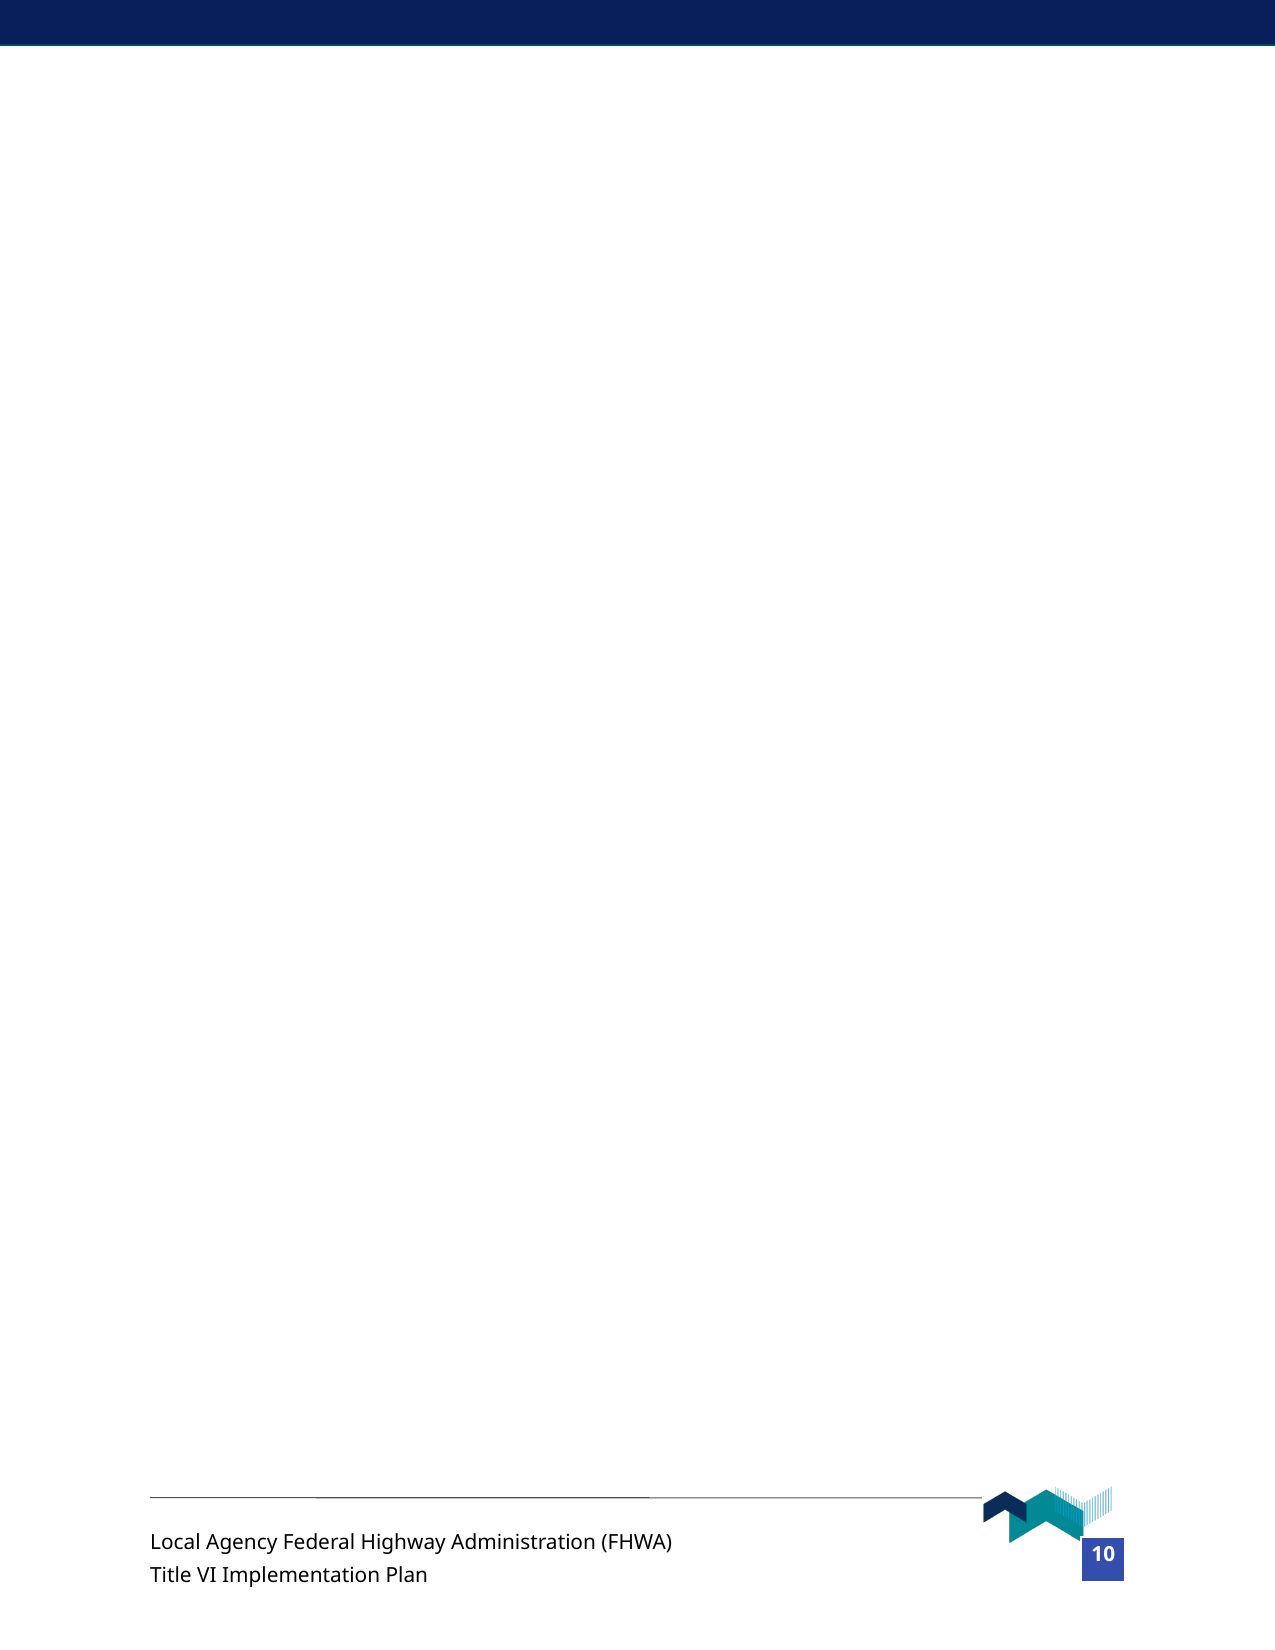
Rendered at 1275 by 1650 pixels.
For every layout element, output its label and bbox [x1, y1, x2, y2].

picture [978, 1483, 1117, 1548]
